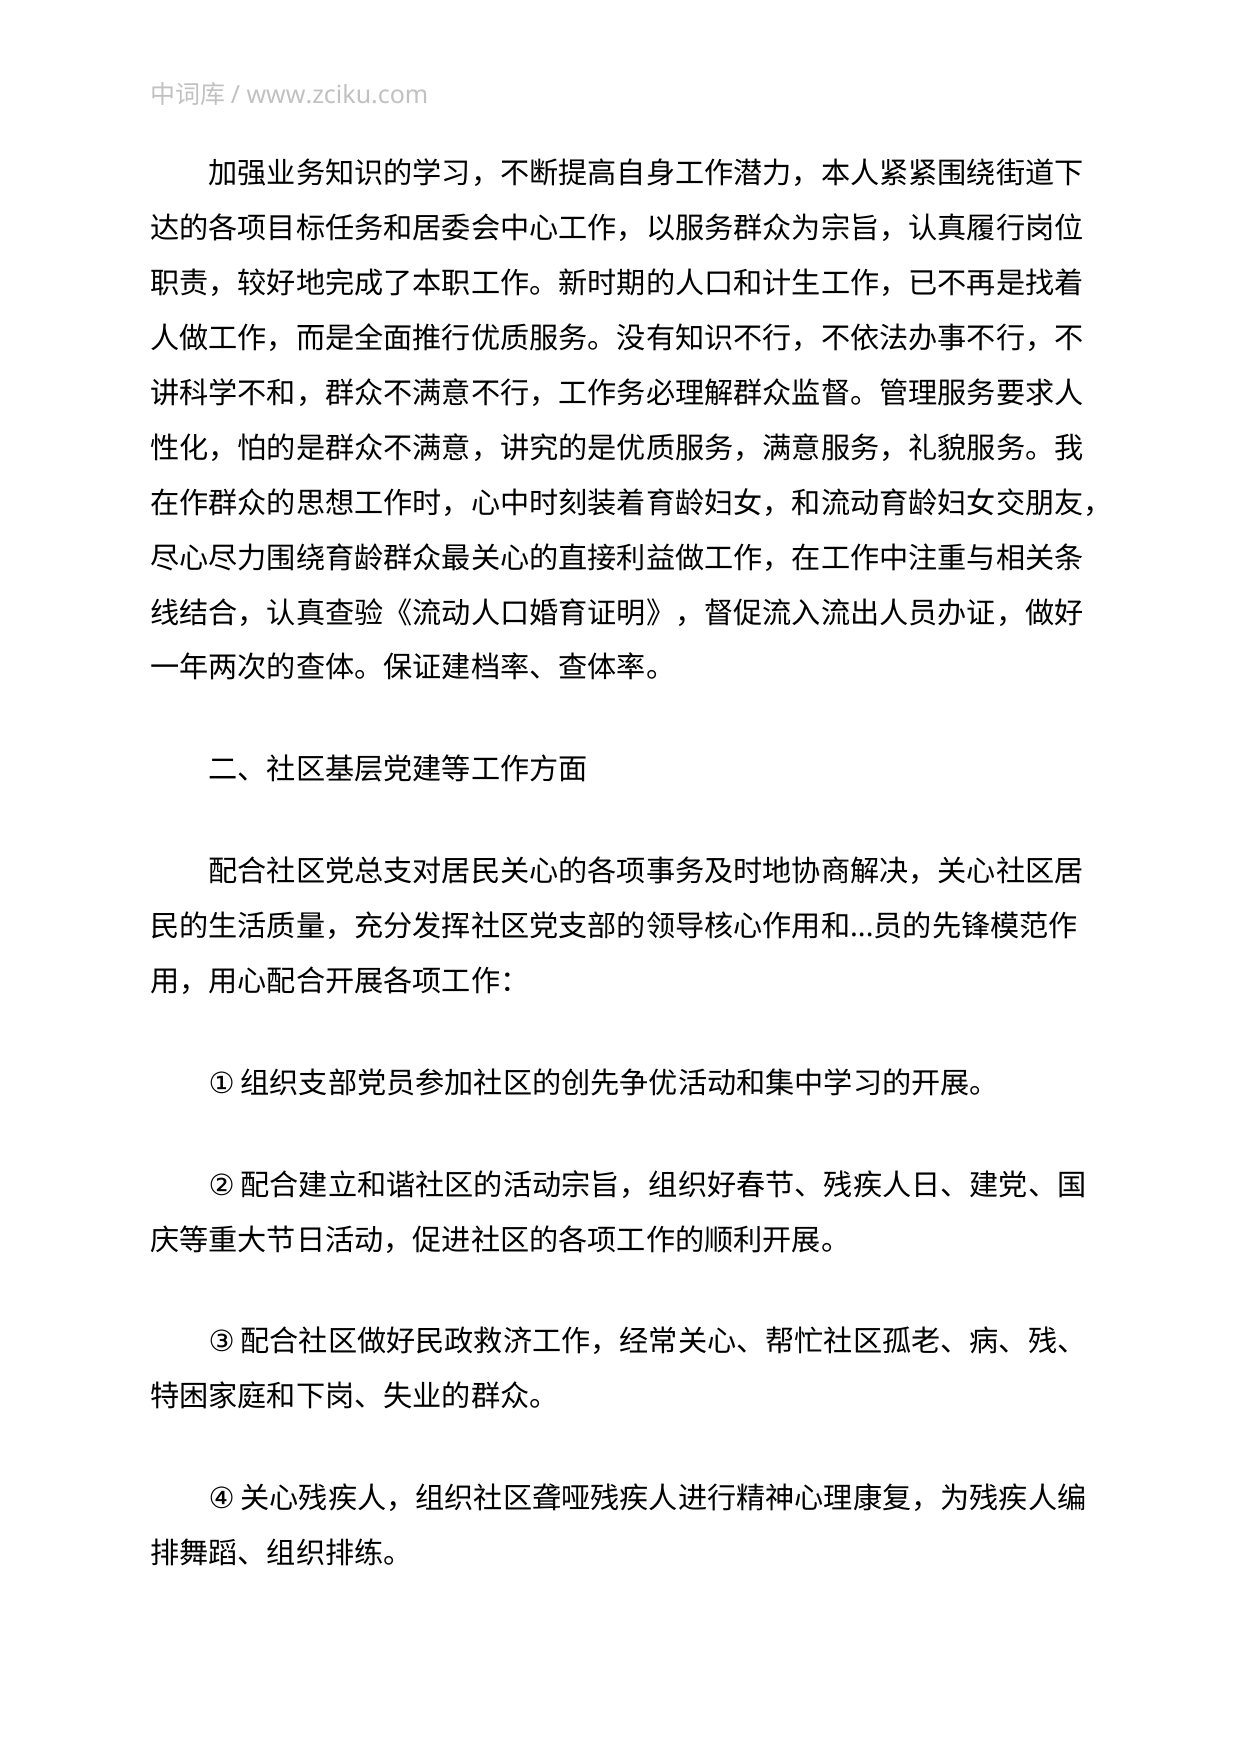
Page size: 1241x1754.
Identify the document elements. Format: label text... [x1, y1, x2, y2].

text ③配合社区做好民政救济工作，经常关心、帮忙社区孤老、病、残、特困家庭和下岗、失业的群众。 [150, 1318, 1090, 1415]
text 加强业务知识的学习，不断提高自身工作潜力，本人紧紧围绕街道下达的各项目标任务和居委会中心工作，以服务群众为宗旨，认真履行岗位职责，较好地完成了本职工作。新时期的人口和计生工作，已不再是找着人做工作，而是全面推行优质服务。没有知识不行，不依法办事不行，不讲科学不和，群众不满意不行，工作务必理解群众监督。管理服务要求人性化，怕的是群众不满意，讲究的是优质服务，满意服务，礼貌服务。我在作群众的思想工作时，心中时刻装着育龄妇女，和流动育龄妇女交朋友，尽心尽力围绕育龄群众最关心的直接利益做工作，在工作中注重与相关条线结合，认真查验《流动人口婚育证明》，督促流入流出人员办证，做好一年两次的查体。保证建档率、查体率。 [150, 150, 1090, 686]
text 配合社区党总支对居民关心的各项事务及时地协商解决，关心社区居民的生活质量，充分发挥社区党支部的领导核心作用和...员的先锋模范作用，用心配合开展各项工作： [150, 848, 1090, 1000]
text 二、社区基层党建等工作方面 [150, 746, 1090, 788]
text ①组织支部党员参加社区的创先争优活动和集中学习的开展。 [150, 1059, 1090, 1102]
text ②配合建立和谐社区的活动宗旨，组织好春节、残疾人日、建党、国庆等重大节日活动，促进社区的各项工作的顺利开展。 [150, 1161, 1090, 1258]
text ④关心残疾人，组织社区聋哑残疾人进行精神心理康复，为残疾人编排舞蹈、组织排练。 [150, 1475, 1090, 1572]
